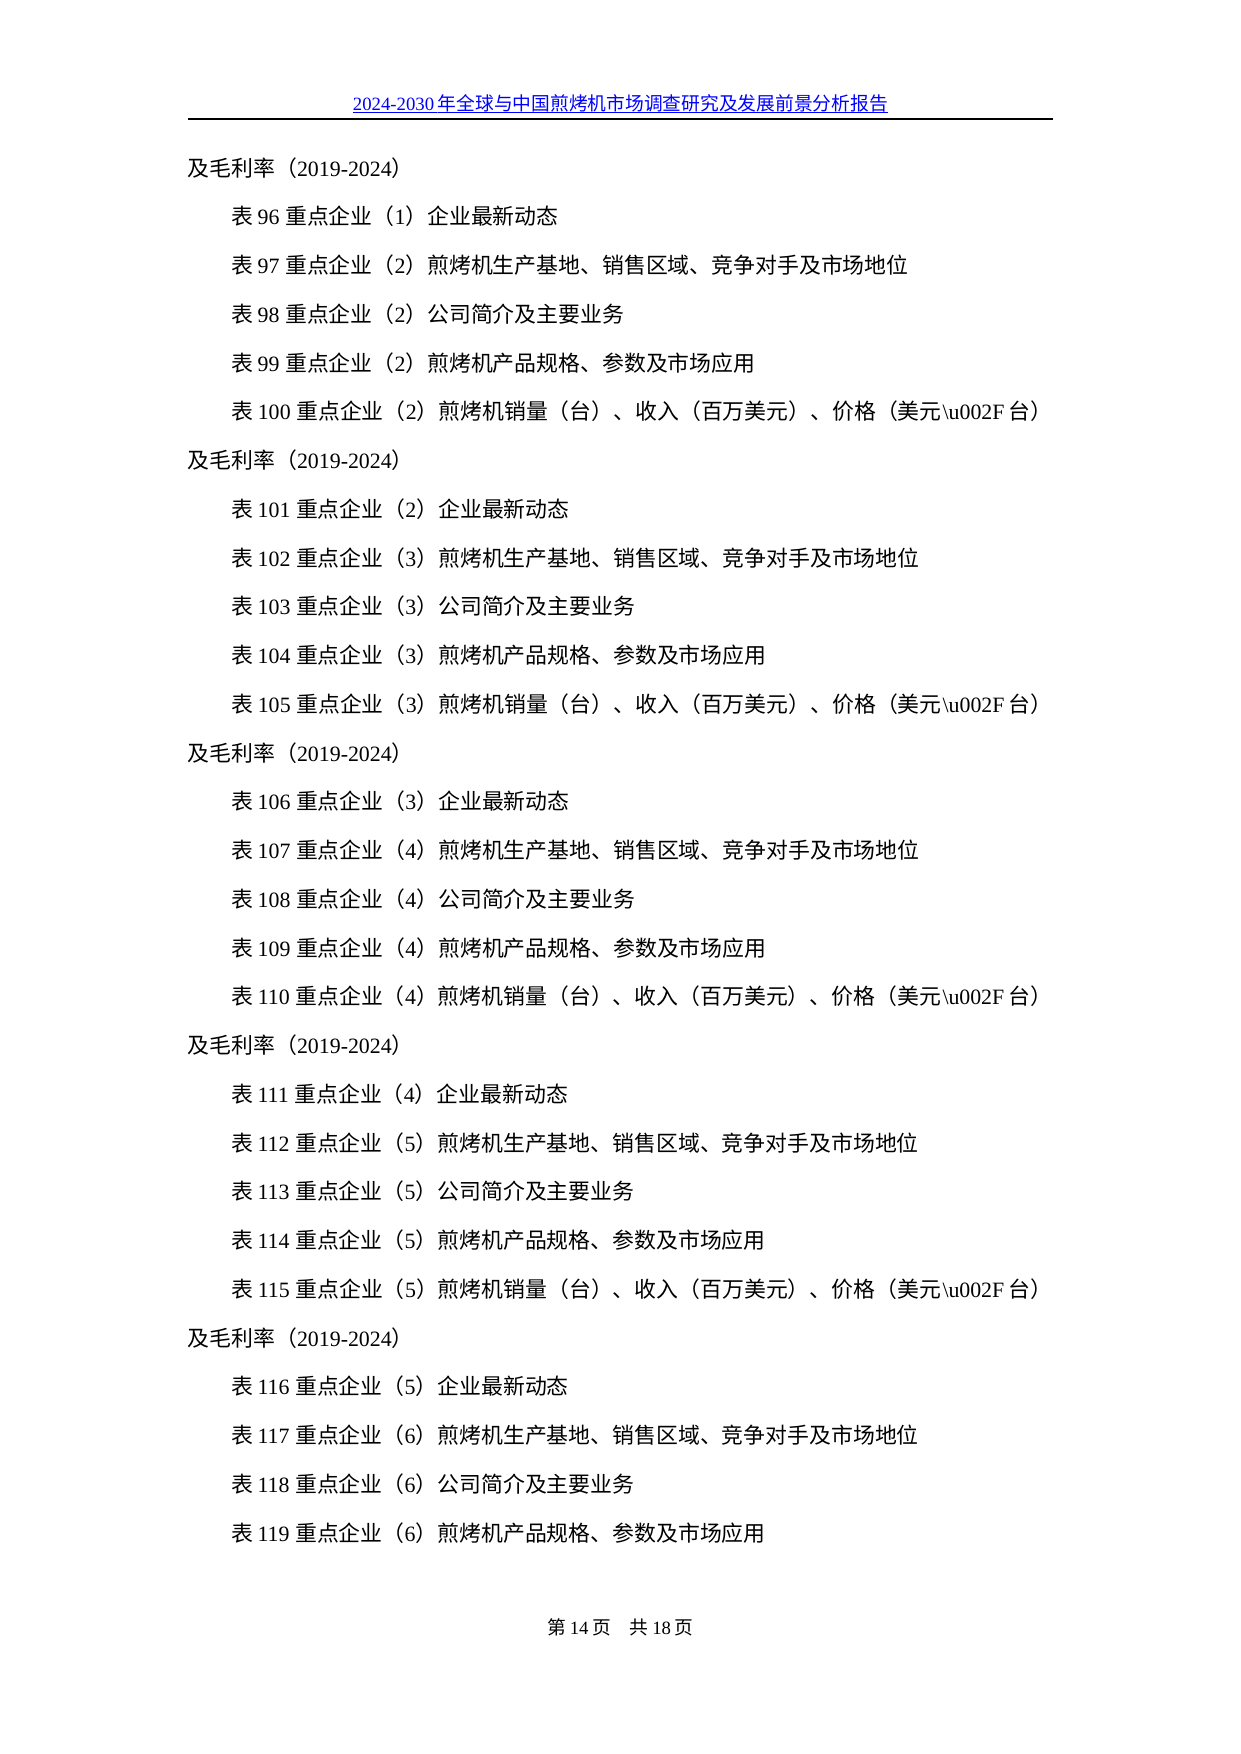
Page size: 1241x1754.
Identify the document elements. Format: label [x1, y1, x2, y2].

text [187, 150, 1053, 1548]
